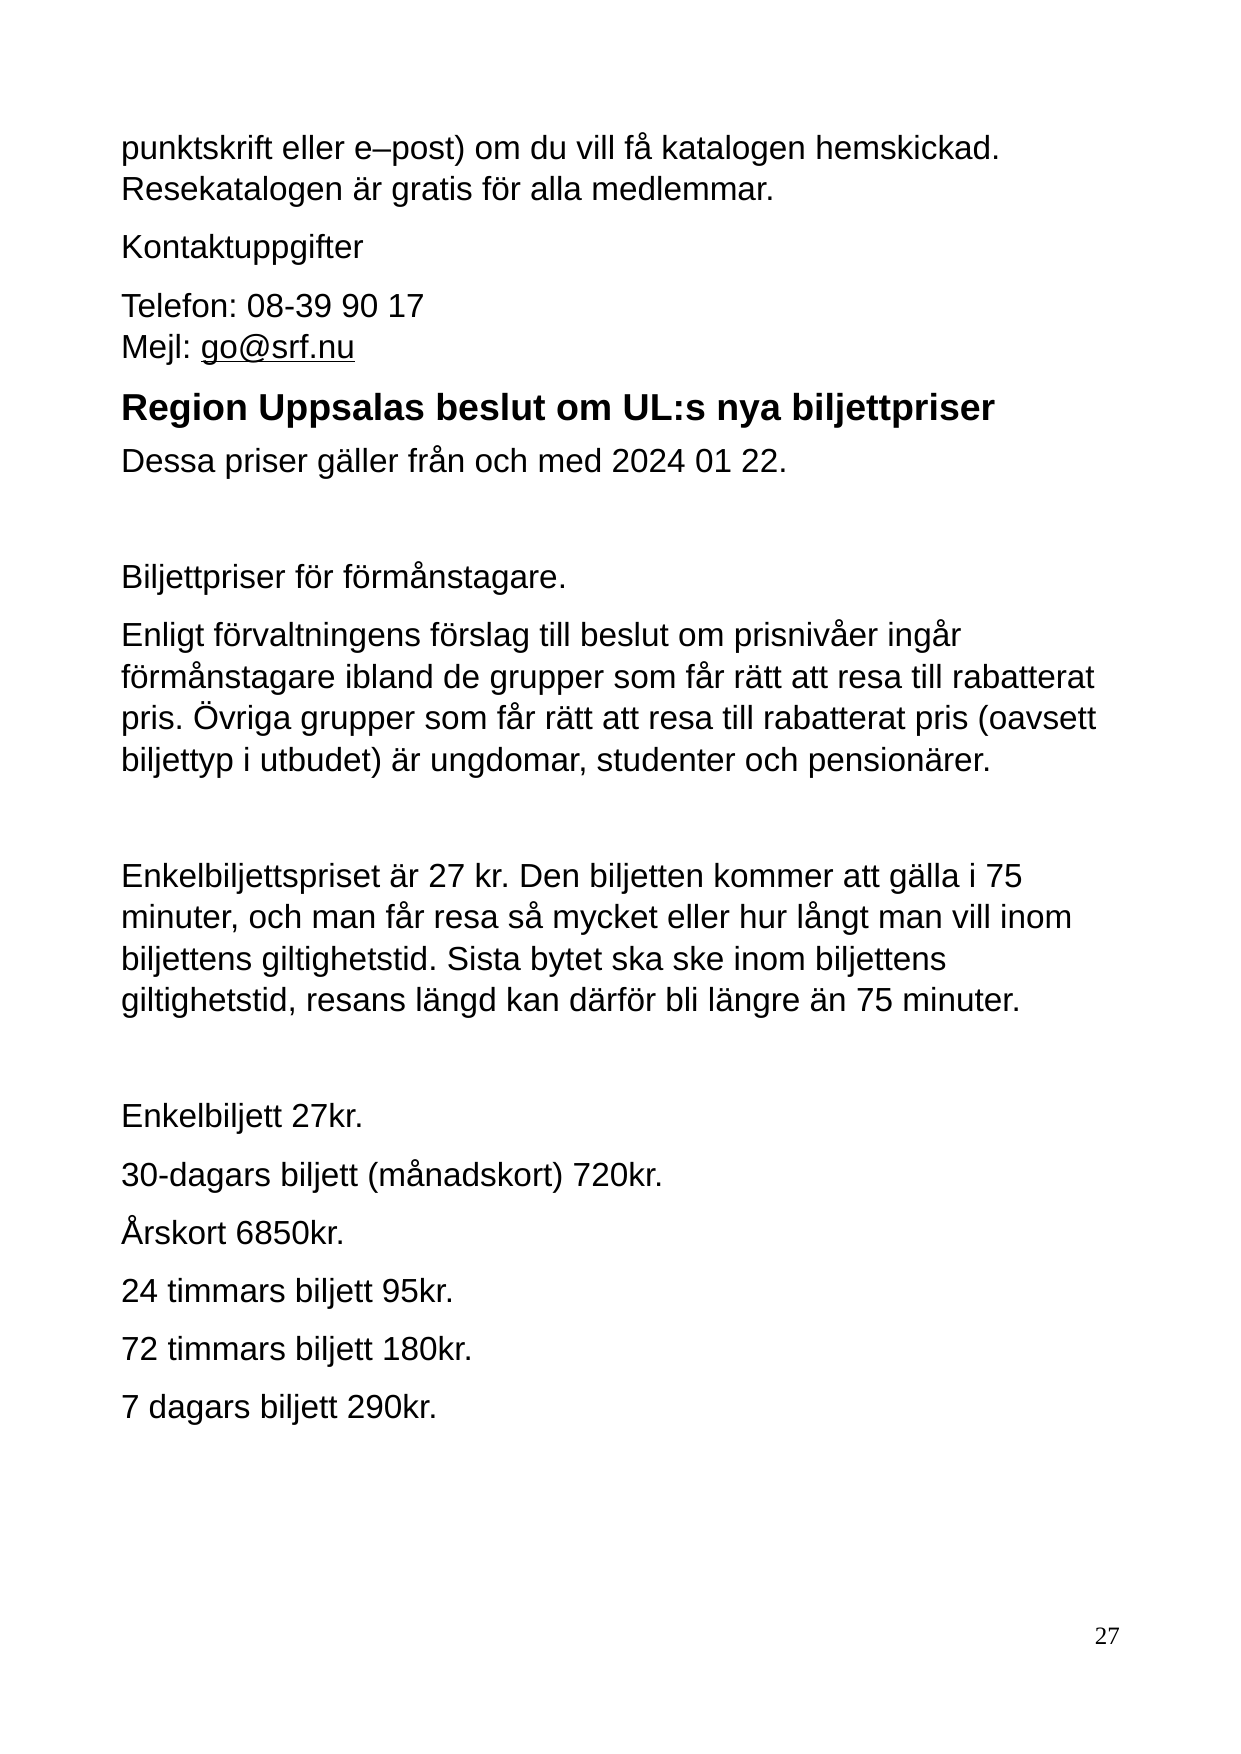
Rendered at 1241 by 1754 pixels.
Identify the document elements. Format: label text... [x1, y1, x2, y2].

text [121, 128, 1119, 208]
text 7 dagars biljett 290kr. [121, 1387, 1119, 1426]
text Telefon: 08-39 90 17 Mejl: go@srf.nu [121, 286, 1119, 366]
text Enkelbiljett 27kr. [121, 1096, 1119, 1135]
text 72 timmars biljett 180kr. [121, 1329, 1119, 1367]
text Enkelbiljettspriset är 27 kr. Den biljetten kommer att gälla i 75 minuter, och man får resa så mycket eller hur långt man vill inom biljettens giltighetstid. Sista bytet ska ske inom biljettens giltighetstid, resans längd kan därför bli längre än 75 minuter. [121, 856, 1119, 1019]
subtitle Region Uppsalas beslut om UL:s nya biljettpriser [121, 385, 1119, 428]
text Dessa priser gäller från och med 2024 01 22. [121, 441, 1119, 479]
text Kontaktuppgifter [121, 227, 1119, 266]
text 24 timmars biljett 95kr. [121, 1271, 1119, 1309]
text Biljettpriser för förmånstagare. [121, 557, 1119, 596]
text Årskort 6850kr. [121, 1213, 1119, 1251]
text Enligt förvaltningens förslag till beslut om prisnivåer ingår förmånstagare ibland de grupper som får rätt att resa till rabatterat pris. Övriga grupper som får rätt att resa till rabatterat pris (oavsett biljettyp i utbudet) är ungdomar, studenter och pensionärer. [121, 615, 1119, 778]
text 30-dagars biljett (månadskort) 720kr. [121, 1154, 1119, 1193]
